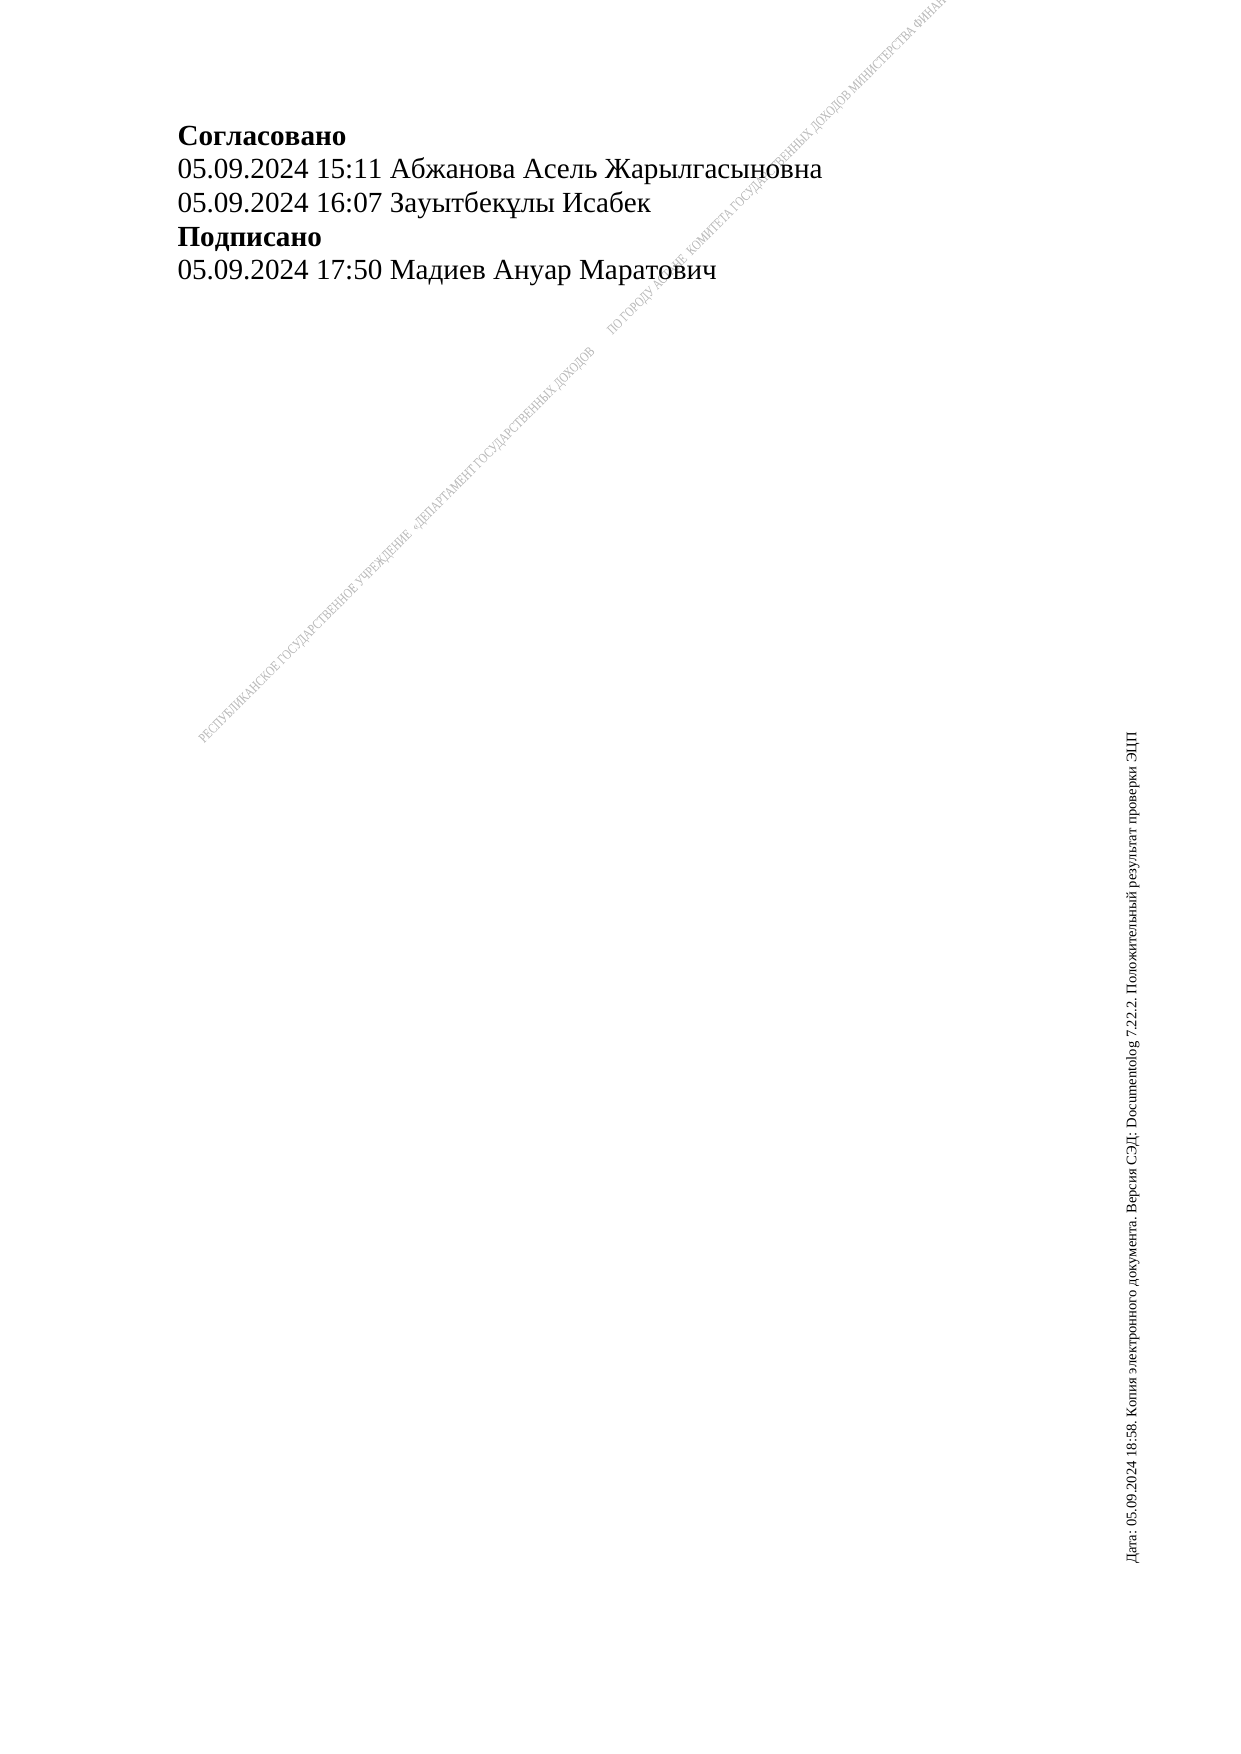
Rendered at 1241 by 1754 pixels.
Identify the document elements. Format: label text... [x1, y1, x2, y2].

text Подписано [177, 219, 1152, 252]
text 05.09.2024 16:07 Зауытбекұлы Исабек [177, 185, 1152, 219]
text 05.09.2024 17:50 Мадиев Ануар Маратович [177, 252, 1152, 286]
text Согласовано [177, 118, 1152, 152]
text 05.09.2024 15:11 Абжанова Асель Жарылгасыновна [177, 152, 1152, 185]
